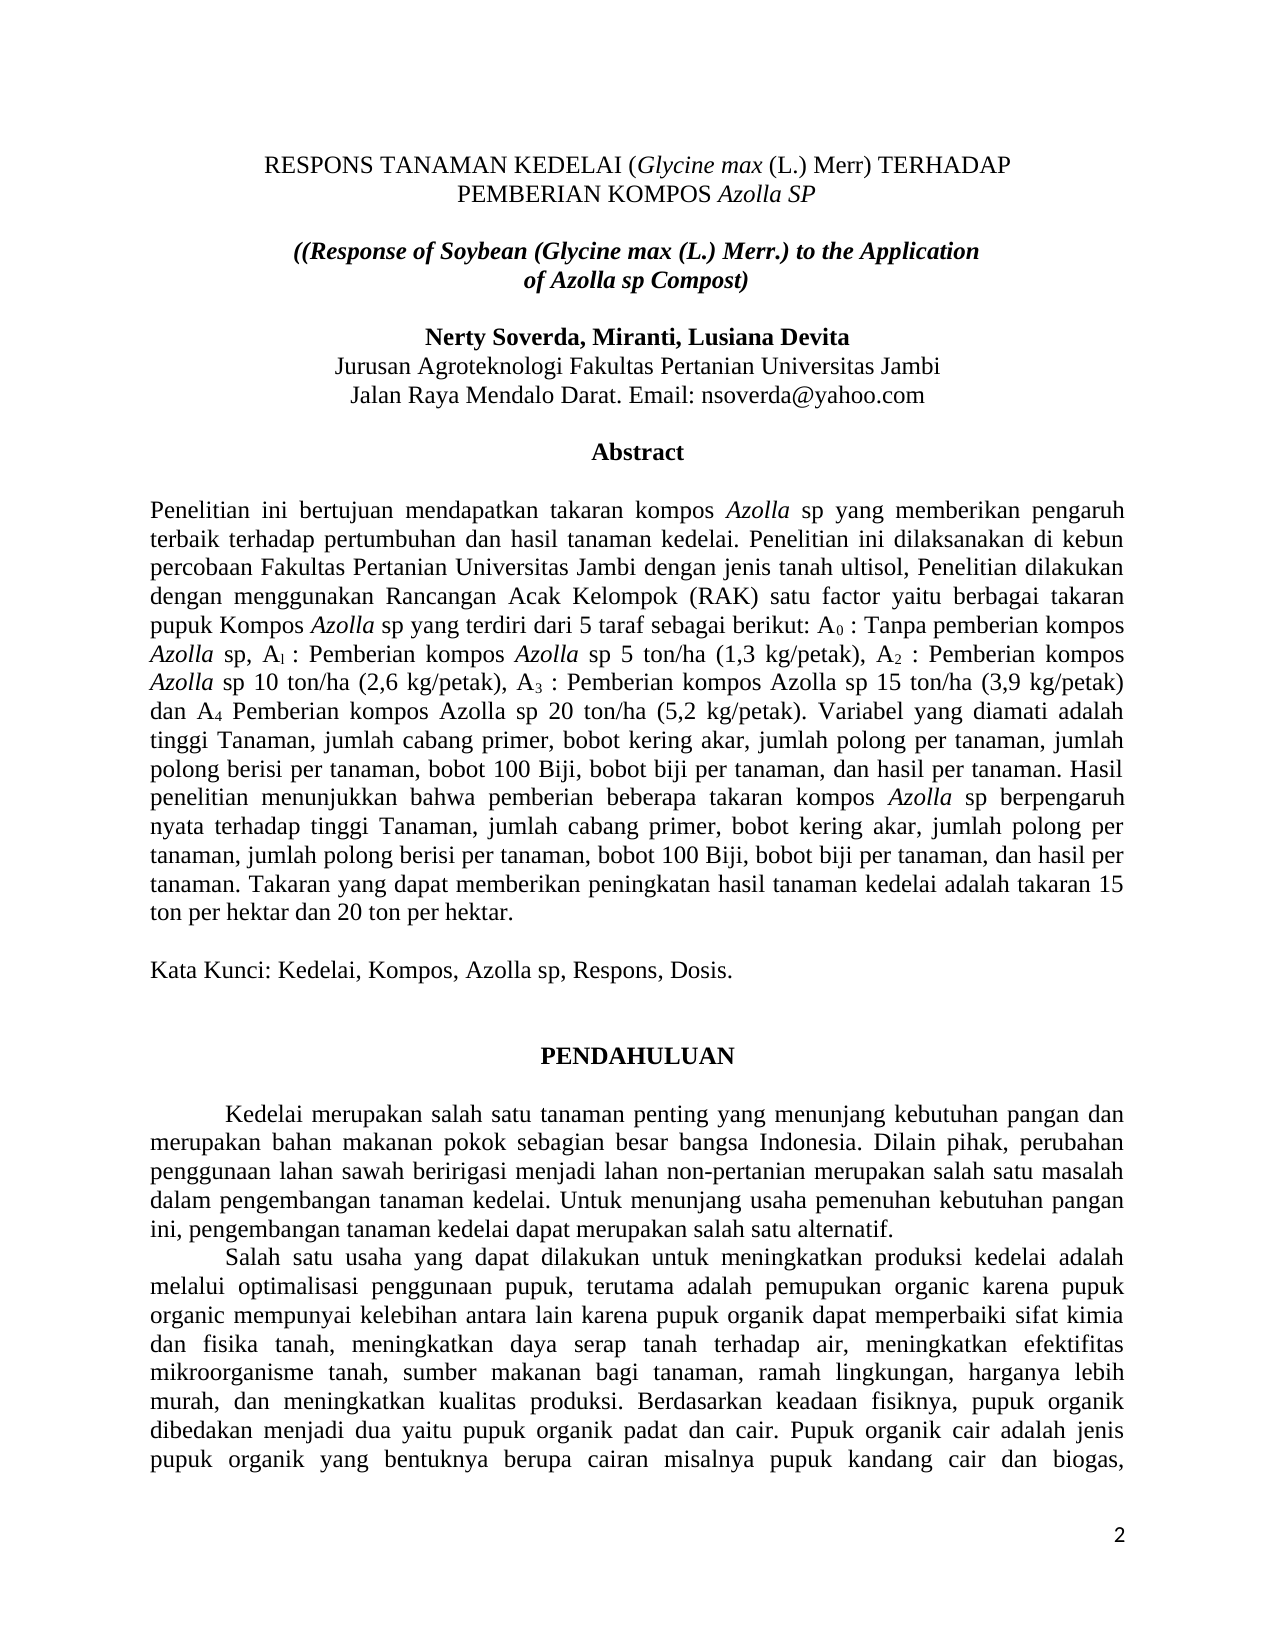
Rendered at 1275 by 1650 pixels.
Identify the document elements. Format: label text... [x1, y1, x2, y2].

text PEMBERIAN KOMPOS Azolla SP [150, 179, 1125, 207]
text Jurusan Agroteknologi Fakultas Pertanian Universitas Jambi [150, 351, 1125, 380]
text Jalan Raya Mendalo Darat. Email: nsoverda@yahoo.com [150, 380, 1125, 409]
text Abstract [150, 437, 1125, 466]
text RESPONS TANAMAN KEDELAI (Glycine max (L.) Merr) TERHADAP [150, 150, 1125, 179]
text Kedelai merupakan salah satu tanaman penting yang menunjang kebutuhan pangan dan merupakan bahan makanan pokok sebagian besar bangsa Indonesia. Dilain pihak, perubahan penggunaan lahan sawah beririgasi menjadi lahan non-pertanian merupakan salah satu masalah dalam pengembangan tanaman kedelai. Untuk menunjang usaha pemenuhan kebutuhan pangan ini, pengembangan tanaman kedelai dapat merupakan salah satu alternatif. [150, 1099, 1125, 1242]
text Kata Kunci: Kedelai, Kompos, Azolla sp, Respons, Dosis. [150, 955, 1125, 984]
text of Azolla sp Compost) [150, 265, 1125, 294]
text ((Response of Soybean (Glycine max (L.) Merr.) to the Application [150, 236, 1125, 265]
text Penelitian ini bertujuan mendapatkan takaran kompos Azolla sp yang memberikan pengaruh terbaik terhadap pertumbuhan dan hasil tanaman kedelai. Penelitian ini dilaksanakan di kebun percobaan Fakultas Pertanian Universitas Jambi dengan jenis tanah ultisol, Penelitian dilakukan dengan menggunakan Rancangan Acak Kelompok (RAK) satu factor yaitu berbagai takaran pupuk Kompos Azolla sp yang terdiri dari 5 taraf sebagai berikut: A0 : Tanpa pemberian kompos Azolla sp, Al : Pemberian kompos Azolla sp 5 ton/ha (1,3 kg/petak), A2 : Pemberian kompos Azolla sp 10 ton/ha (2,6 kg/petak), A3 : Pemberian kompos Azolla sp 15 ton/ha (3,9 kg/petak) dan A4 Pemberian kompos Azolla sp 20 ton/ha (5,2 kg/petak). Variabel yang diamati adalah tinggi Tanaman, jumlah cabang primer, bobot kering akar, jumlah polong per tanaman, jumlah polong berisi per tanaman, bobot 100 Biji, bobot biji per tanaman, dan hasil per tanaman. Hasil penelitian menunjukkan bahwa pemberian beberapa takaran kompos Azolla sp berpengaruh nyata terhadap tinggi Tanaman, jumlah cabang primer, bobot kering akar, jumlah polong per tanaman, jumlah polong berisi per tanaman, bobot 100 Biji, bobot biji per tanaman, dan hasil per tanaman. Takaran yang dapat memberikan peningkatan hasil tanaman kedelai adalah takaran 15 ton per hektar dan 20 ton per hektar. [150, 495, 1125, 926]
text Nerty Soverda, Miranti, Lusiana Devita [150, 322, 1125, 351]
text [150, 1242, 1125, 1472]
text PENDAHULUAN [150, 1041, 1125, 1070]
